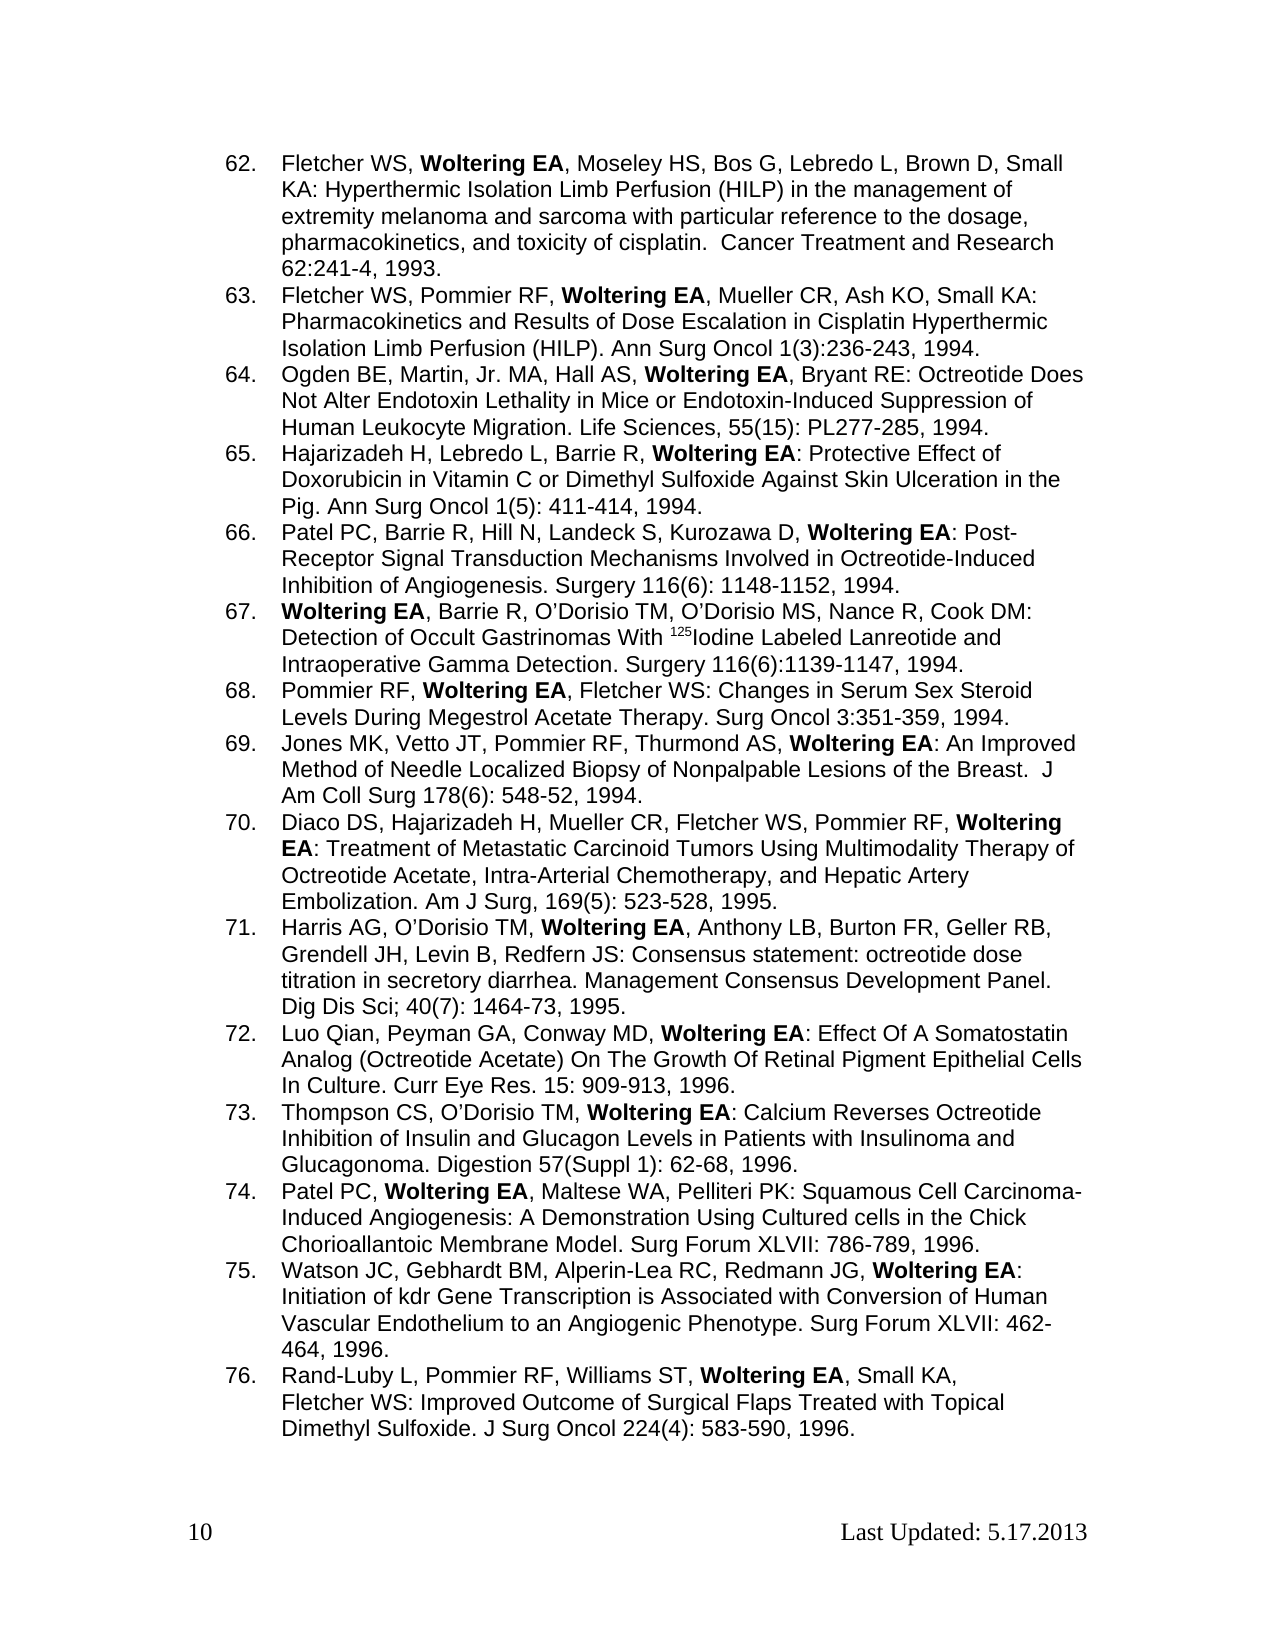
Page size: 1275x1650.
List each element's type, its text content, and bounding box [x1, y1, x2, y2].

list Jones MK, Vetto JT, Pommier RF, Thurmond AS, Woltering EA: An Improved Method of Needle Localized Biopsy of Nonpalpable Lesions of the Breast. J Am Coll Surg 178(6): 548-52, 1994. [225, 730, 1087, 809]
list Patel PC, Barrie R, Hill N, Landeck S, Kurozawa D, Woltering EA: Post-Receptor Signal Transduction Mechanisms Involved in Octreotide-Induced Inhibition of Angiogenesis. Surgery 116(6): 1148-1152, 1994. [225, 519, 1087, 598]
list Watson JC, Gebhardt BM, Alperin-Lea RC, Redmann JG, Woltering EA: Initiation of kdr Gene Transcription is Associated with Conversion of Human Vascular Endothelium to an Angiogenic Phenotype. Surg Forum XLVII: 462-464, 1996. [225, 1257, 1087, 1362]
list Patel PC, Woltering EA, Maltese WA, Pelliteri PK: Squamous Cell Carcinoma-Induced Angiogenesis: A Demonstration Using Cultured cells in the Chick Chorioallantoic Membrane Model. Surg Forum XLVII: 786-789, 1996. [225, 1178, 1087, 1257]
list Thompson CS, O’Dorisio TM, Woltering EA: Calcium Reverses Octreotide Inhibition of Insulin and Glucagon Levels in Patients with Insulinoma and Glucagonoma. Digestion 57(Suppl 1): 62-68, 1996. [225, 1099, 1087, 1178]
list Woltering EA, Barrie R, O’Dorisio TM, O’Dorisio MS, Nance R, Cook DM: Detection of Occult Gastrinomas With 125Iodine Labeled Lanreotide and Intraoperative Gamma Detection. Surgery 116(6):1139-1147, 1994. [225, 598, 1087, 677]
list Hajarizadeh H, Lebredo L, Barrie R, Woltering EA: Protective Effect of Doxorubicin in Vitamin C or Dimethyl Sulfoxide Against Skin Ulceration in the Pig. Ann Surg Oncol 1(5): 411-414, 1994. [225, 440, 1087, 519]
list Diaco DS, Hajarizadeh H, Mueller CR, Fletcher WS, Pommier RF, Woltering EA: Treatment of Metastatic Carcinoid Tumors Using Multimodality Therapy of Octreotide Acetate, Intra-Arterial Chemotherapy, and Hepatic Artery Embolization. Am J Surg, 169(5): 523-528, 1995. [225, 809, 1087, 914]
list Rand-Luby L, Pommier RF, Williams ST, Woltering EA, Small KA, Fletcher WS: Improved Outcome of Surgical Flaps Treated with Topical Dimethyl Sulfoxide. J Surg Oncol 224(4): 583-590, 1996. [225, 1362, 1087, 1441]
list Fletcher WS, Pommier RF, Woltering EA, Mueller CR, Ash KO, Small KA: Pharmacokinetics and Results of Dose Escalation in Cisplatin Hyperthermic Isolation Limb Perfusion (HILP). Ann Surg Oncol 1(3):236-243, 1994. [225, 282, 1087, 361]
list Harris AG, O’Dorisio TM, Woltering EA, Anthony LB, Burton FR, Geller RB, Grendell JH, Levin B, Redfern JS: Consensus statement: octreotide dose titration in secretory diarrhea. Management Consensus Development Panel. Dig Dis Sci; 40(7): 1464-73, 1995. [225, 914, 1087, 1020]
list Fletcher WS, Woltering EA, Moseley HS, Bos G, Lebredo L, Brown D, Small KA: Hyperthermic Isolation Limb Perfusion (HILP) in the management of extremity melanoma and sarcoma with particular reference to the dosage, pharmacokinetics, and toxicity of cisplatin. Cancer Treatment and Research 62:241-4, 1993. [225, 150, 1087, 282]
list Luo Qian, Peyman GA, Conway MD, Woltering EA: Effect Of A Somatostatin Analog (Octreotide Acetate) On The Growth Of Retinal Pigment Epithelial Cells In Culture. Curr Eye Res. 15: 909-913, 1996. [225, 1020, 1087, 1099]
list Pommier RF, Woltering EA, Fletcher WS: Changes in Serum Sex Steroid Levels During Megestrol Acetate Therapy. Surg Oncol 3:351-359, 1994. [225, 677, 1087, 730]
list Ogden BE, Martin, Jr. MA, Hall AS, Woltering EA, Bryant RE: Octreotide Does Not Alter Endotoxin Lethality in Mice or Endotoxin-Induced Suppression of Human Leukocyte Migration. Life Sciences, 55(15): PL277-285, 1994. [225, 361, 1087, 440]
